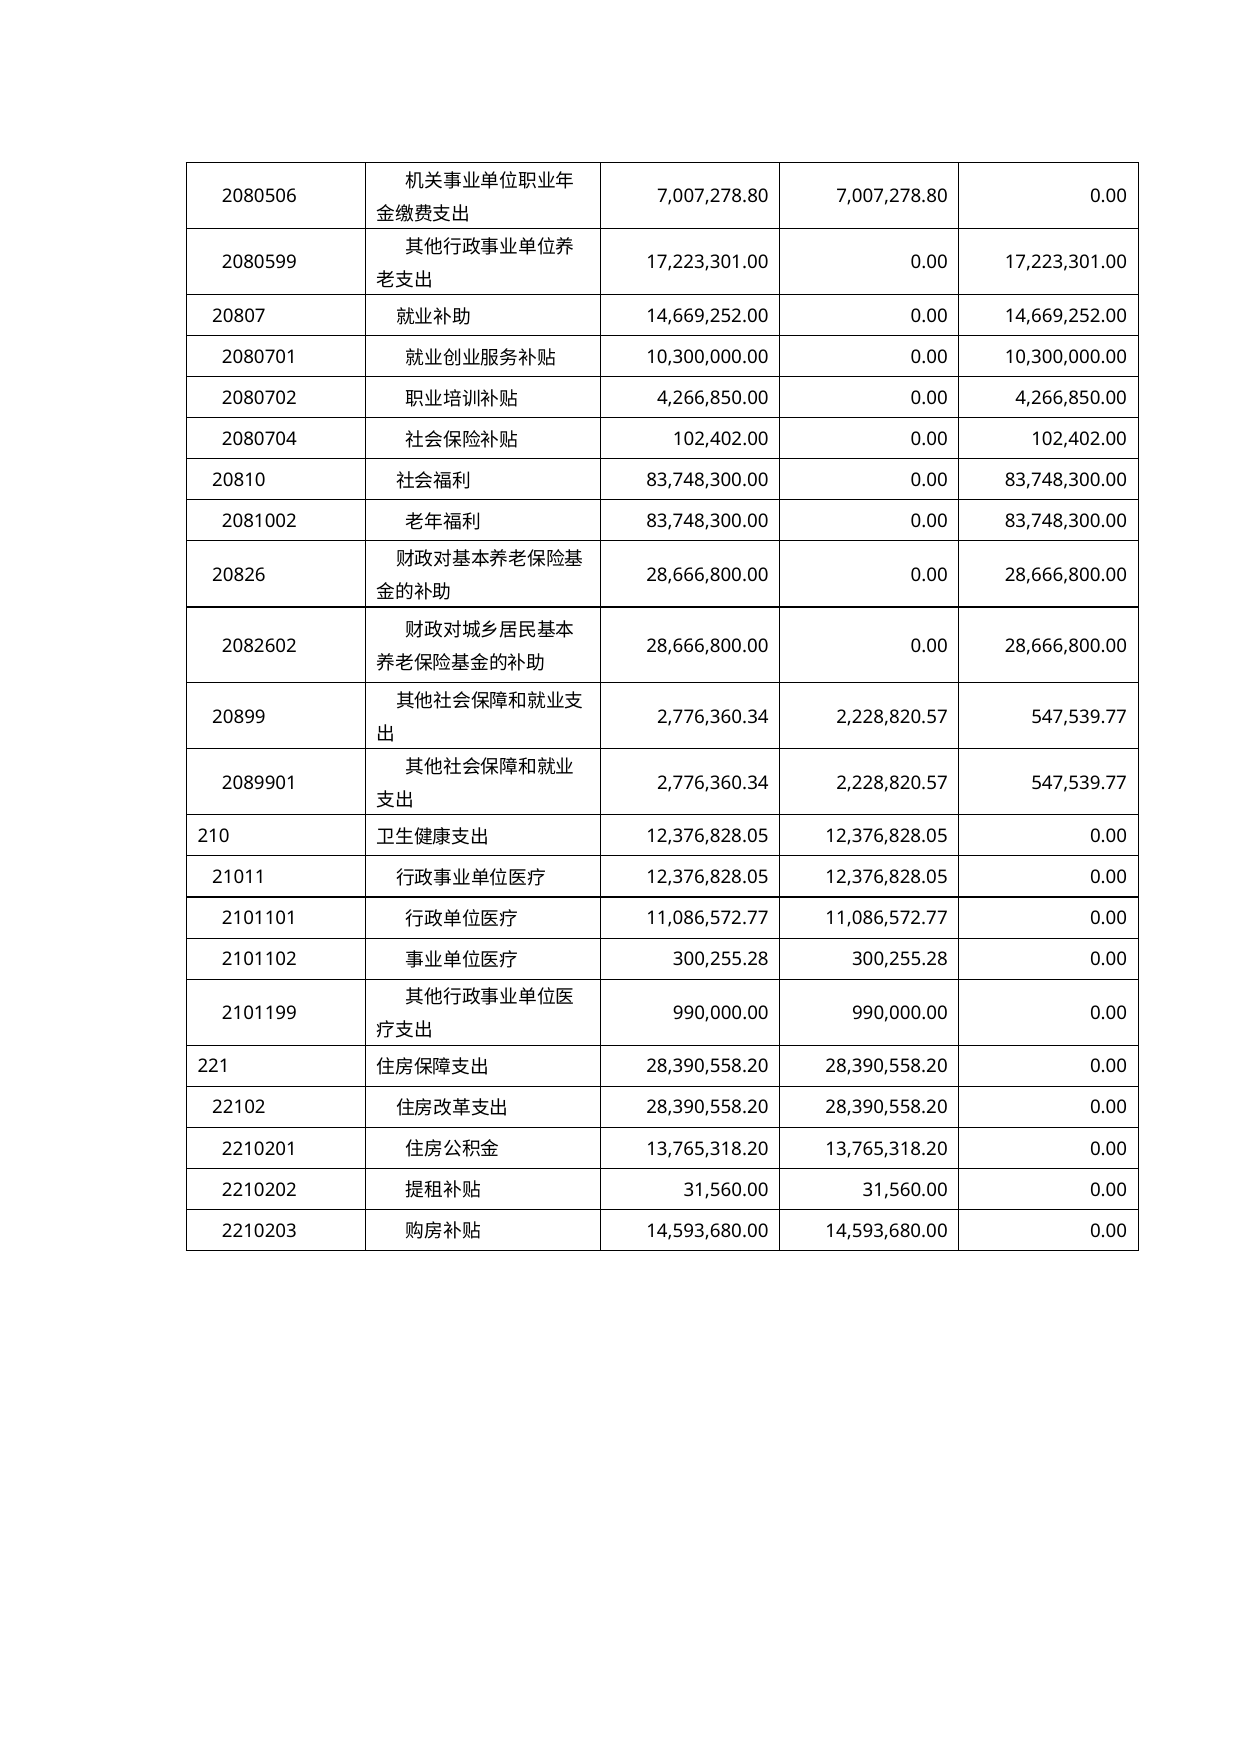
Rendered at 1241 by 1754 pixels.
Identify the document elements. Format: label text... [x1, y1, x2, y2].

table_cell 其他行政事业单位养老支出 [366, 229, 600, 294]
table_cell 机关事业单位职业年金缴费支出 [366, 163, 600, 228]
table_cell 0.00 [959, 1210, 1138, 1250]
table_cell 83,748,300.00 [959, 500, 1138, 540]
table_cell 住房保障支出 [366, 1046, 600, 1086]
table_cell 22102 [187, 1087, 365, 1127]
table_cell 990,000.00 [780, 980, 958, 1044]
table_cell 210 [187, 815, 365, 855]
table_cell 2,228,820.57 [780, 683, 958, 748]
table_cell 13,765,318.20 [780, 1128, 958, 1168]
table_cell 14,593,680.00 [601, 1210, 779, 1250]
table_cell 28,666,800.00 [601, 608, 779, 682]
table_cell 12,376,828.05 [780, 856, 958, 896]
table_cell 0.00 [780, 500, 958, 540]
table_cell 2082602 [187, 608, 365, 682]
table_cell 2080599 [187, 229, 365, 294]
table_cell 83,748,300.00 [601, 459, 779, 499]
table_cell 0.00 [959, 1128, 1138, 1168]
table_cell 卫生健康支出 [366, 815, 600, 855]
table_cell 102,402.00 [959, 418, 1138, 458]
table_cell 20807 [187, 295, 365, 335]
table_cell 0.00 [780, 295, 958, 335]
table_cell 0.00 [780, 336, 958, 376]
table_cell 83,748,300.00 [959, 459, 1138, 499]
table_cell 21011 [187, 856, 365, 896]
table_cell 就业补助 [366, 295, 600, 335]
table_cell 221 [187, 1046, 365, 1086]
table_cell 4,266,850.00 [601, 377, 779, 417]
table_cell 2210201 [187, 1128, 365, 1168]
table_cell 2080702 [187, 377, 365, 417]
table_cell 0.00 [780, 608, 958, 682]
table_cell 2080701 [187, 336, 365, 376]
table_cell 事业单位医疗 [366, 939, 600, 978]
table_cell 13,765,318.20 [601, 1128, 779, 1168]
table_cell 12,376,828.05 [601, 856, 779, 896]
table_cell 20826 [187, 541, 365, 606]
table_cell 0.00 [780, 541, 958, 606]
table_cell 0.00 [959, 1169, 1138, 1209]
table_cell 12,376,828.05 [780, 815, 958, 855]
table_cell 300,255.28 [780, 939, 958, 978]
table_cell 财政对城乡居民基本养老保险基金的补助 [366, 608, 600, 682]
table_cell 0.00 [959, 980, 1138, 1044]
table_cell 4,266,850.00 [959, 377, 1138, 417]
table_cell 社会福利 [366, 459, 600, 499]
table_cell 行政单位医疗 [366, 898, 600, 937]
table_cell 2101101 [187, 898, 365, 937]
table_cell 行政事业单位医疗 [366, 856, 600, 896]
table_cell 2101102 [187, 939, 365, 978]
table_cell 14,669,252.00 [601, 295, 779, 335]
table_cell 0.00 [780, 229, 958, 294]
table_cell 0.00 [959, 1046, 1138, 1086]
table_cell 83,748,300.00 [601, 500, 779, 540]
table_cell 0.00 [780, 377, 958, 417]
table_cell 20810 [187, 459, 365, 499]
table_cell 547,539.77 [959, 683, 1138, 748]
table_cell 990,000.00 [601, 980, 779, 1044]
table_cell 28,390,558.20 [780, 1087, 958, 1127]
table_cell 0.00 [780, 418, 958, 458]
table_cell 2101199 [187, 980, 365, 1044]
table_cell 购房补贴 [366, 1210, 600, 1250]
table_cell 住房改革支出 [366, 1087, 600, 1127]
table_cell 2,776,360.34 [601, 683, 779, 748]
table_cell 2080506 [187, 163, 365, 228]
table_cell 300,255.28 [601, 939, 779, 978]
table_cell 其他社会保障和就业支出 [366, 683, 600, 748]
table_cell 17,223,301.00 [601, 229, 779, 294]
table_cell 就业创业服务补贴 [366, 336, 600, 376]
table_cell 0.00 [959, 939, 1138, 978]
table_cell 2081002 [187, 500, 365, 540]
table_cell 社会保险补贴 [366, 418, 600, 458]
table_cell 老年福利 [366, 500, 600, 540]
table_cell 7,007,278.80 [780, 163, 958, 228]
table_cell 职业培训补贴 [366, 377, 600, 417]
table_cell 0.00 [780, 459, 958, 499]
table_cell 2080704 [187, 418, 365, 458]
table_cell 0.00 [959, 815, 1138, 855]
table_cell 其他行政事业单位医疗支出 [366, 980, 600, 1044]
table_cell 11,086,572.77 [780, 898, 958, 937]
table_cell 11,086,572.77 [601, 898, 779, 937]
table_cell 547,539.77 [959, 749, 1138, 814]
table_cell 2089901 [187, 749, 365, 814]
table_cell 财政对基本养老保险基金的补助 [366, 541, 600, 606]
table_cell 2210202 [187, 1169, 365, 1209]
table_cell 10,300,000.00 [959, 336, 1138, 376]
table_cell 14,593,680.00 [780, 1210, 958, 1250]
table_cell 17,223,301.00 [959, 229, 1138, 294]
table_cell 28,666,800.00 [959, 608, 1138, 682]
table_cell 14,669,252.00 [959, 295, 1138, 335]
table_cell 0.00 [959, 898, 1138, 937]
table_cell 31,560.00 [780, 1169, 958, 1209]
table_cell 提租补贴 [366, 1169, 600, 1209]
table_cell 28,666,800.00 [959, 541, 1138, 606]
table_cell 0.00 [959, 163, 1138, 228]
table_cell 28,390,558.20 [601, 1087, 779, 1127]
table_cell 28,390,558.20 [601, 1046, 779, 1086]
table_cell 7,007,278.80 [601, 163, 779, 228]
table_cell 0.00 [959, 856, 1138, 896]
table_cell 2,228,820.57 [780, 749, 958, 814]
table_cell 102,402.00 [601, 418, 779, 458]
table_cell 10,300,000.00 [601, 336, 779, 376]
table_cell 31,560.00 [601, 1169, 779, 1209]
table_cell 12,376,828.05 [601, 815, 779, 855]
table_cell 其他社会保障和就业支出 [366, 749, 600, 814]
table_cell 0.00 [959, 1087, 1138, 1127]
table_cell 20899 [187, 683, 365, 748]
table_cell 住房公积金 [366, 1128, 600, 1168]
table_cell 2,776,360.34 [601, 749, 779, 814]
table_cell 2210203 [187, 1210, 365, 1250]
table_cell 28,666,800.00 [601, 541, 779, 606]
table_cell 28,390,558.20 [780, 1046, 958, 1086]
